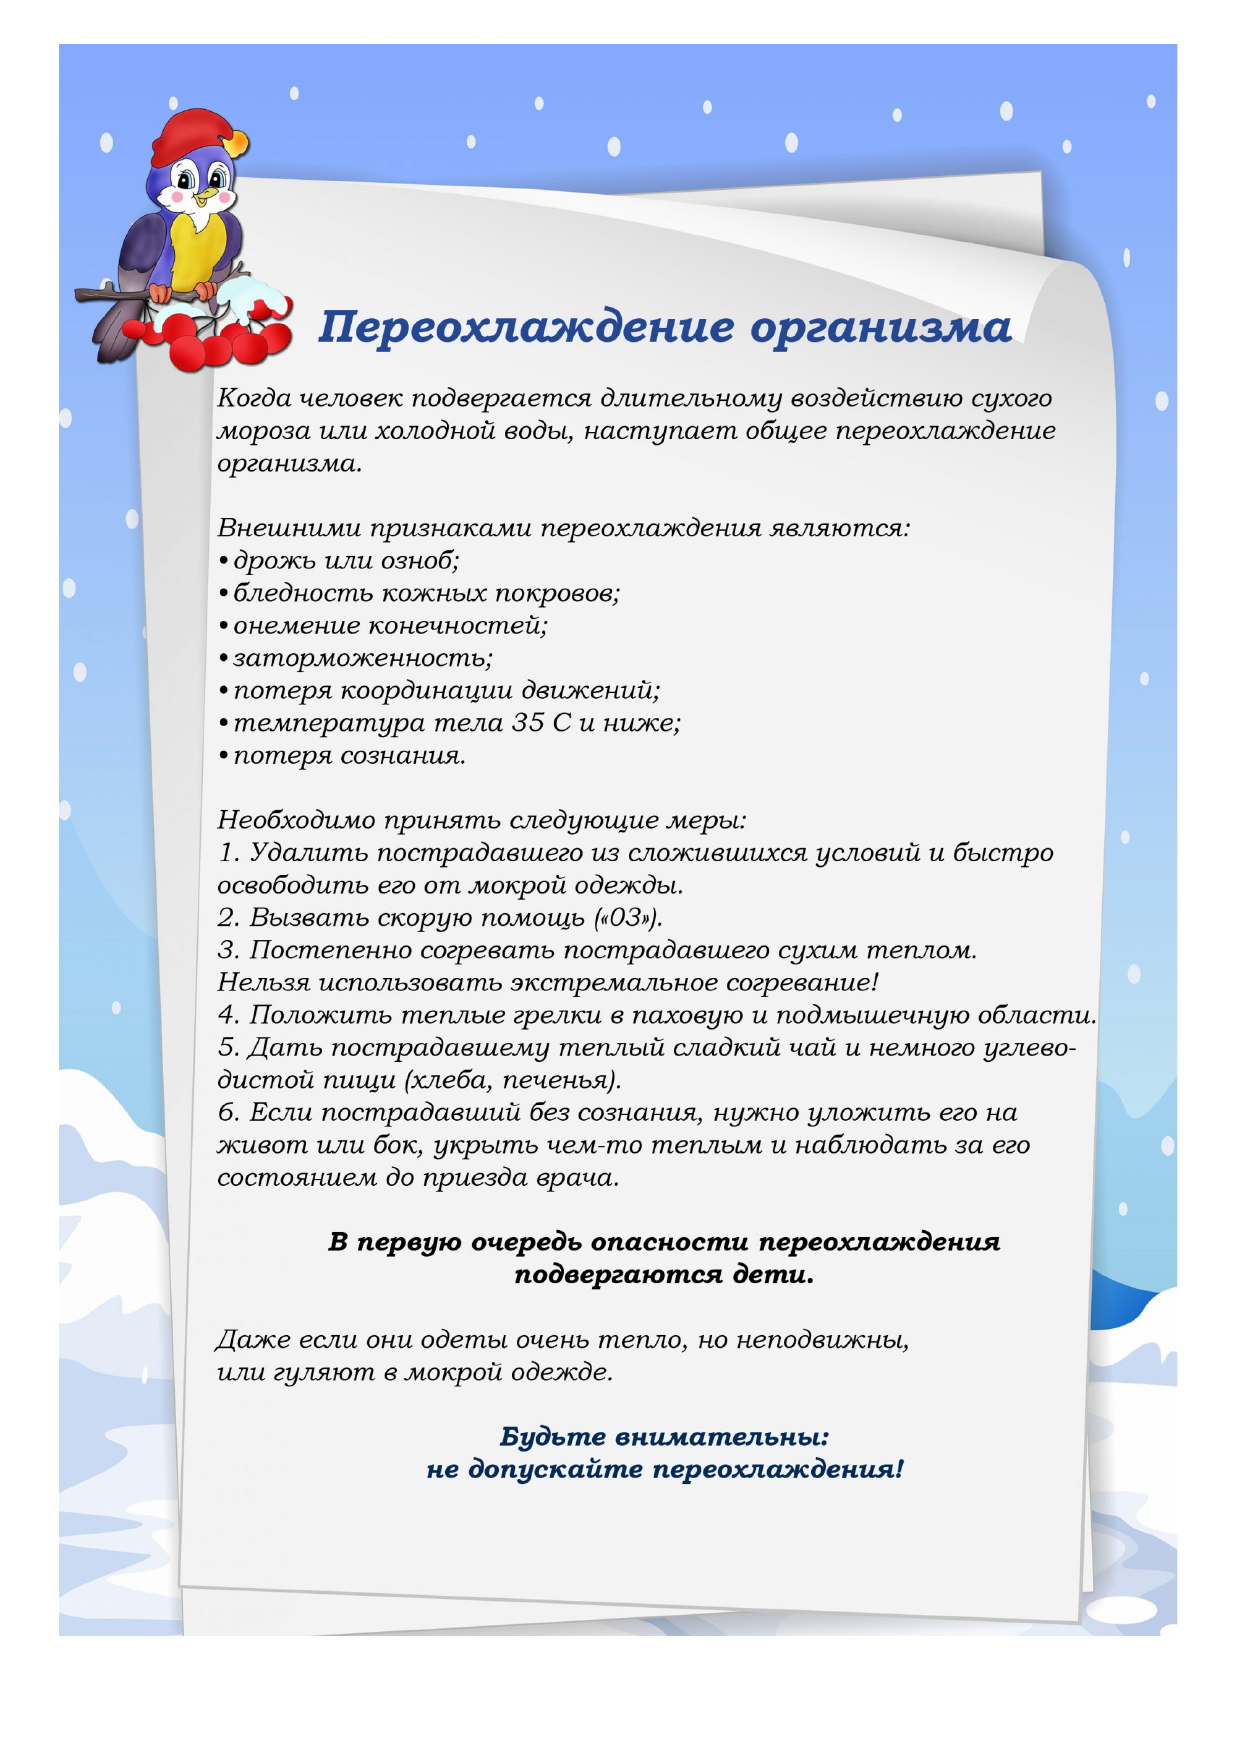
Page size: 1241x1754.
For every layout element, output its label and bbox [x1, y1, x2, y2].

picture [59, 44, 1178, 1636]
